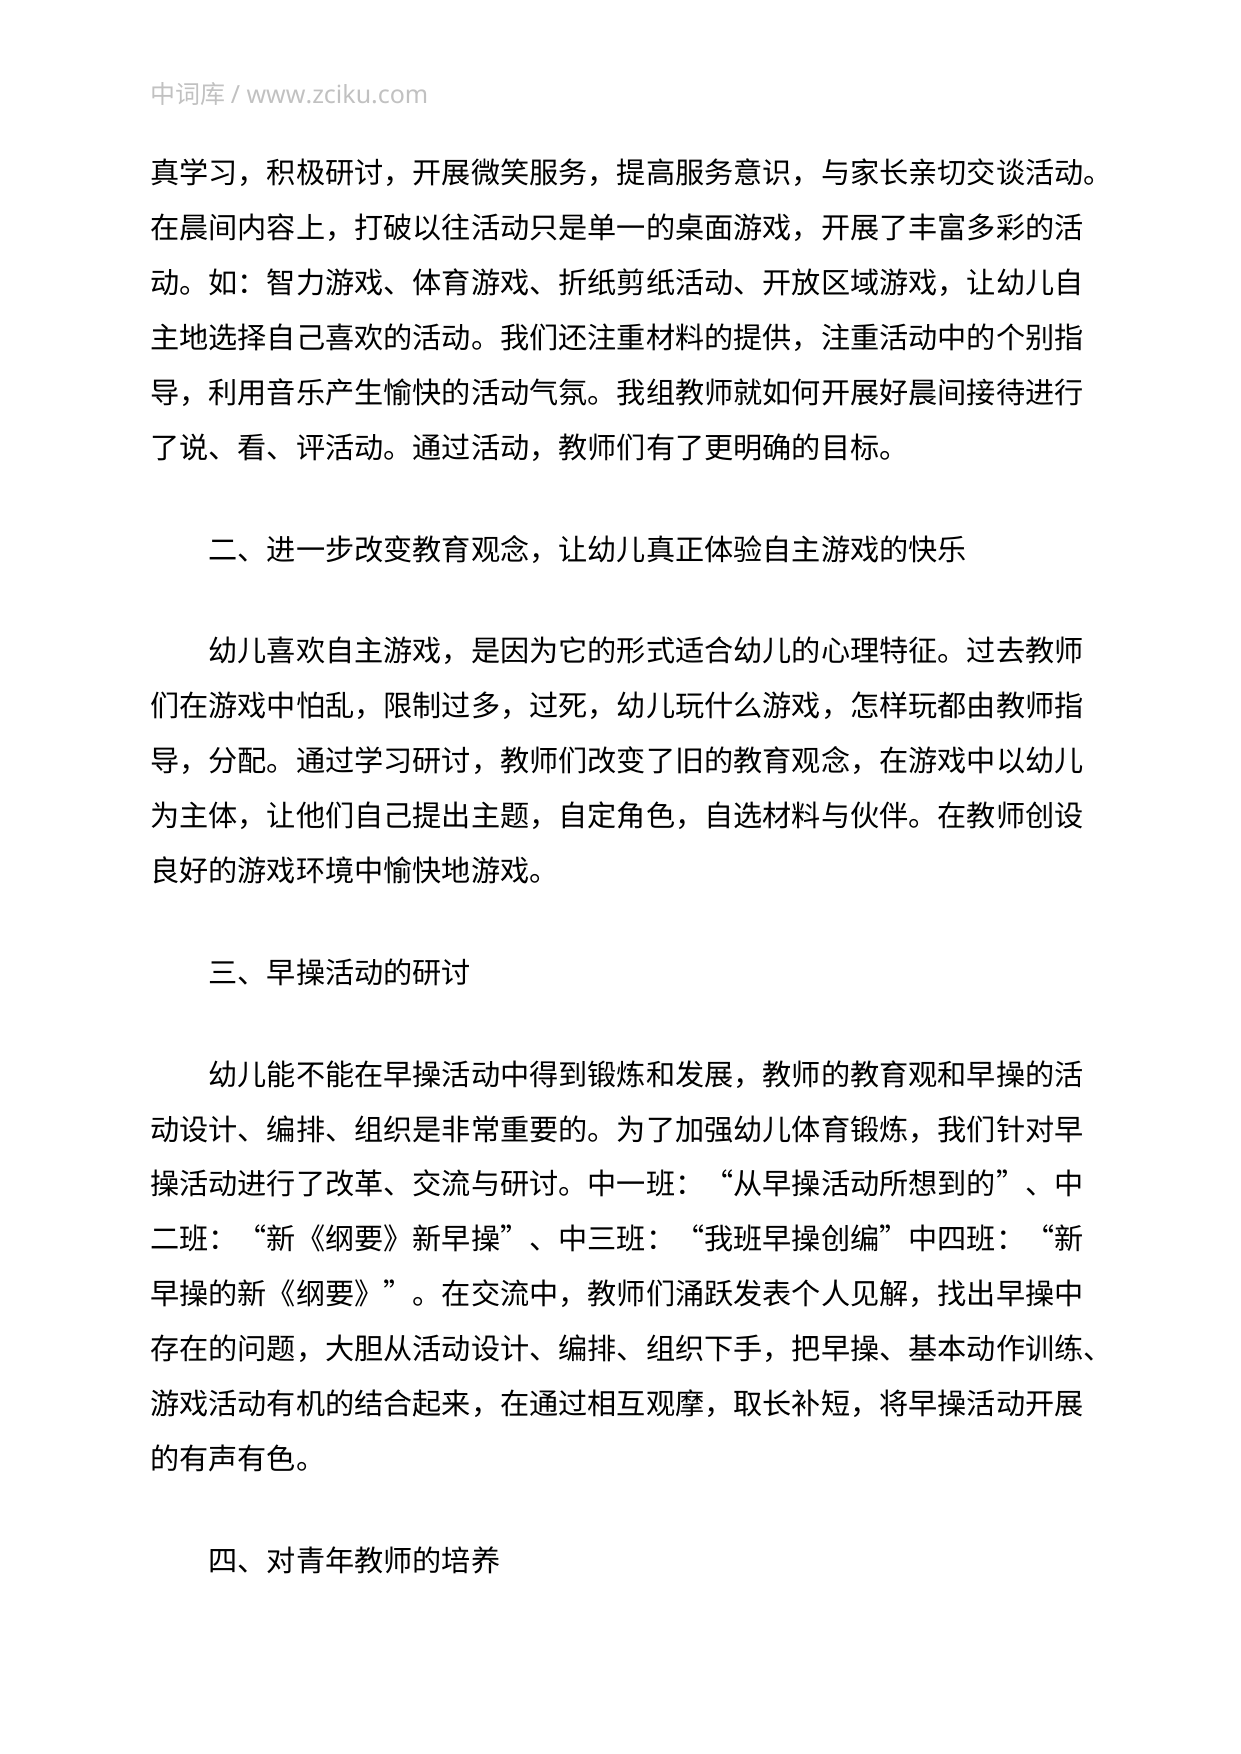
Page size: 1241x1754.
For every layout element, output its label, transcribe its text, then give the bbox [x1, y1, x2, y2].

text 二、进一步改变教育观念，让幼儿真正体验自主游戏的快乐 [150, 526, 1090, 568]
text 幼儿能不能在早操活动中得到锻炼和发展，教师的教育观和早操的活动设计、编排、组织是非常重要的。为了加强幼儿体育锻炼，我们针对早操活动进行了改革、交流与研讨。中一班：“从早操活动所想到的”、中二班：“新《纲要》新早操”、中三班：“我班早操创编”中四班：“新早操的新《纲要》”。在交流中，教师们涌跃发表个人见解，找出早操中存在的问题，大胆从活动设计、编排、组织下手，把早操、基本动作训练、游戏活动有机的结合起来，在通过相互观摩，取长补短，将早操活动开展的有声有色。 [150, 1051, 1090, 1478]
text 三、早操活动的研讨 [150, 949, 1090, 992]
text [150, 150, 1090, 467]
text 幼儿喜欢自主游戏，是因为它的形式适合幼儿的心理特征。过去教师们在游戏中怕乱，限制过多，过死，幼儿玩什么游戏，怎样玩都由教师指导，分配。通过学习研讨，教师们改变了旧的教育观念，在游戏中以幼儿为主体，让他们自己提出主题，自定角色，自选材料与伙伴。在教师创设良好的游戏环境中愉快地游戏。 [150, 628, 1090, 890]
text 四、对青年教师的培养 [150, 1537, 1090, 1579]
